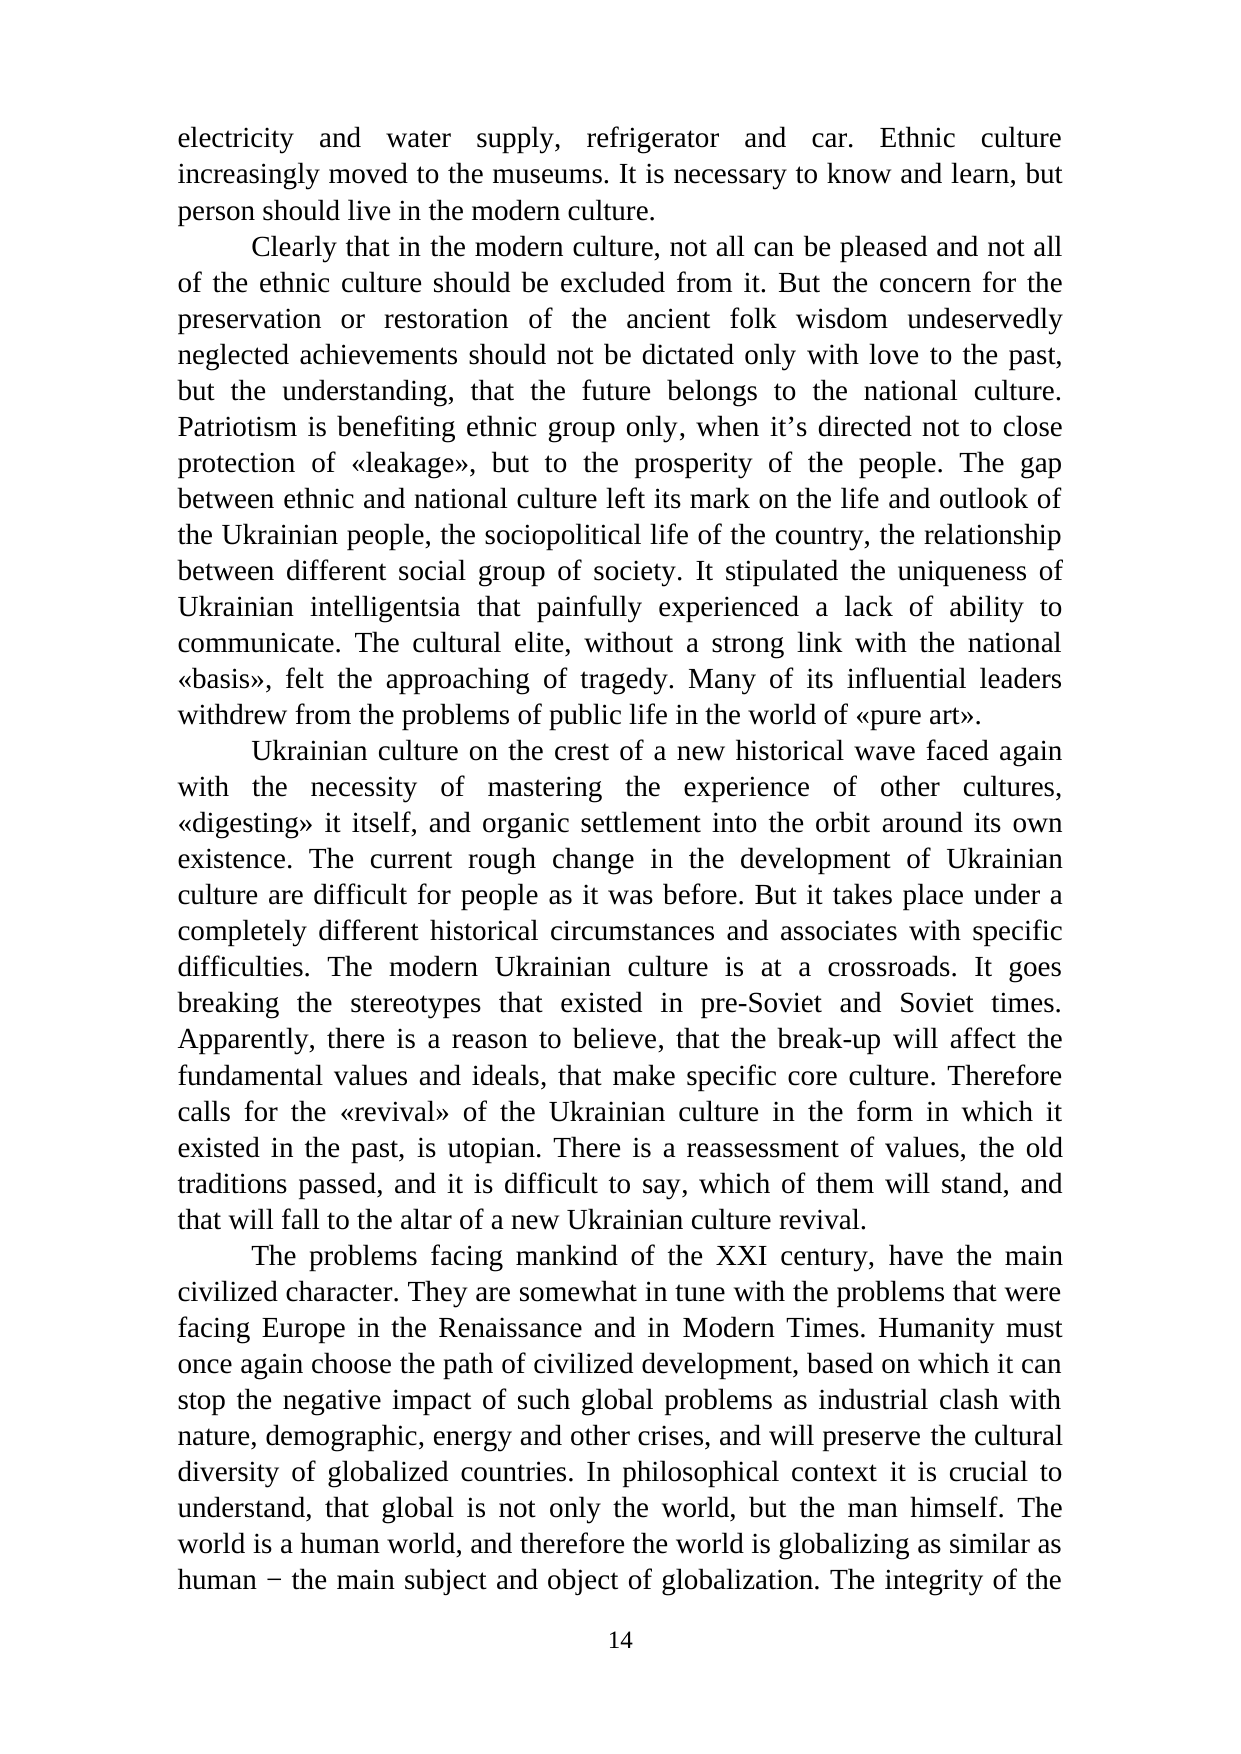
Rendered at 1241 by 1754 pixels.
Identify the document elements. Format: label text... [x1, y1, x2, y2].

text Clearly that in the modern culture, not all can be pleased and not all of the ethnic culture should be excluded from it. But the concern for the preservation or restoration of the ancient folk wisdom undeservedly neglected achievements should not be dictated only with love to the past, but the understanding, that the future belongs to the national culture. Patriotism is benefiting ethnic group only, when it’s directed not to close protection of «leakage», but to the prosperity of the people. The gap between ethnic and national culture left its mark on the life and outlook of the Ukrainian people, the sociopolitical life of the country, the relationship between different social group of society. It stipulated the uniqueness of Ukrainian intelligentsia that painfully experienced a lack of ability to communicate. The cultural elite, without a strong link with the national «basis», felt the approaching of tragedy. Many of its influential leaders withdrew from the problems of public life in the world of «pure art». [177, 226, 1063, 731]
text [177, 118, 1063, 226]
text Ukrainian culture on the crest of a new historical wave faced again with the necessity of mastering the experience of other cultures, «digesting» it itself, and organic settlement into the orbit around its own existence. The current rough change in the development of Ukrainian culture are difficult for people as it was before. But it takes place under a completely different historical circumstances and associates with specific difficulties. The modern Ukrainian culture is at a crossroads. It goes breaking the stereotypes that existed in pre-Soviet and Soviet times. Apparently, there is a reason to believe, that the break-up will affect the fundamental values and ideals, that make specific core culture. Therefore calls for the «revival» of the Ukrainian culture in the form in which it existed in the past, is utopian. There is a reassessment of values, the old traditions passed, and it is difficult to say, which of them will stand, and that will fall to the altar of a new Ukrainian culture revival. [177, 731, 1063, 1235]
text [177, 1235, 1063, 1596]
